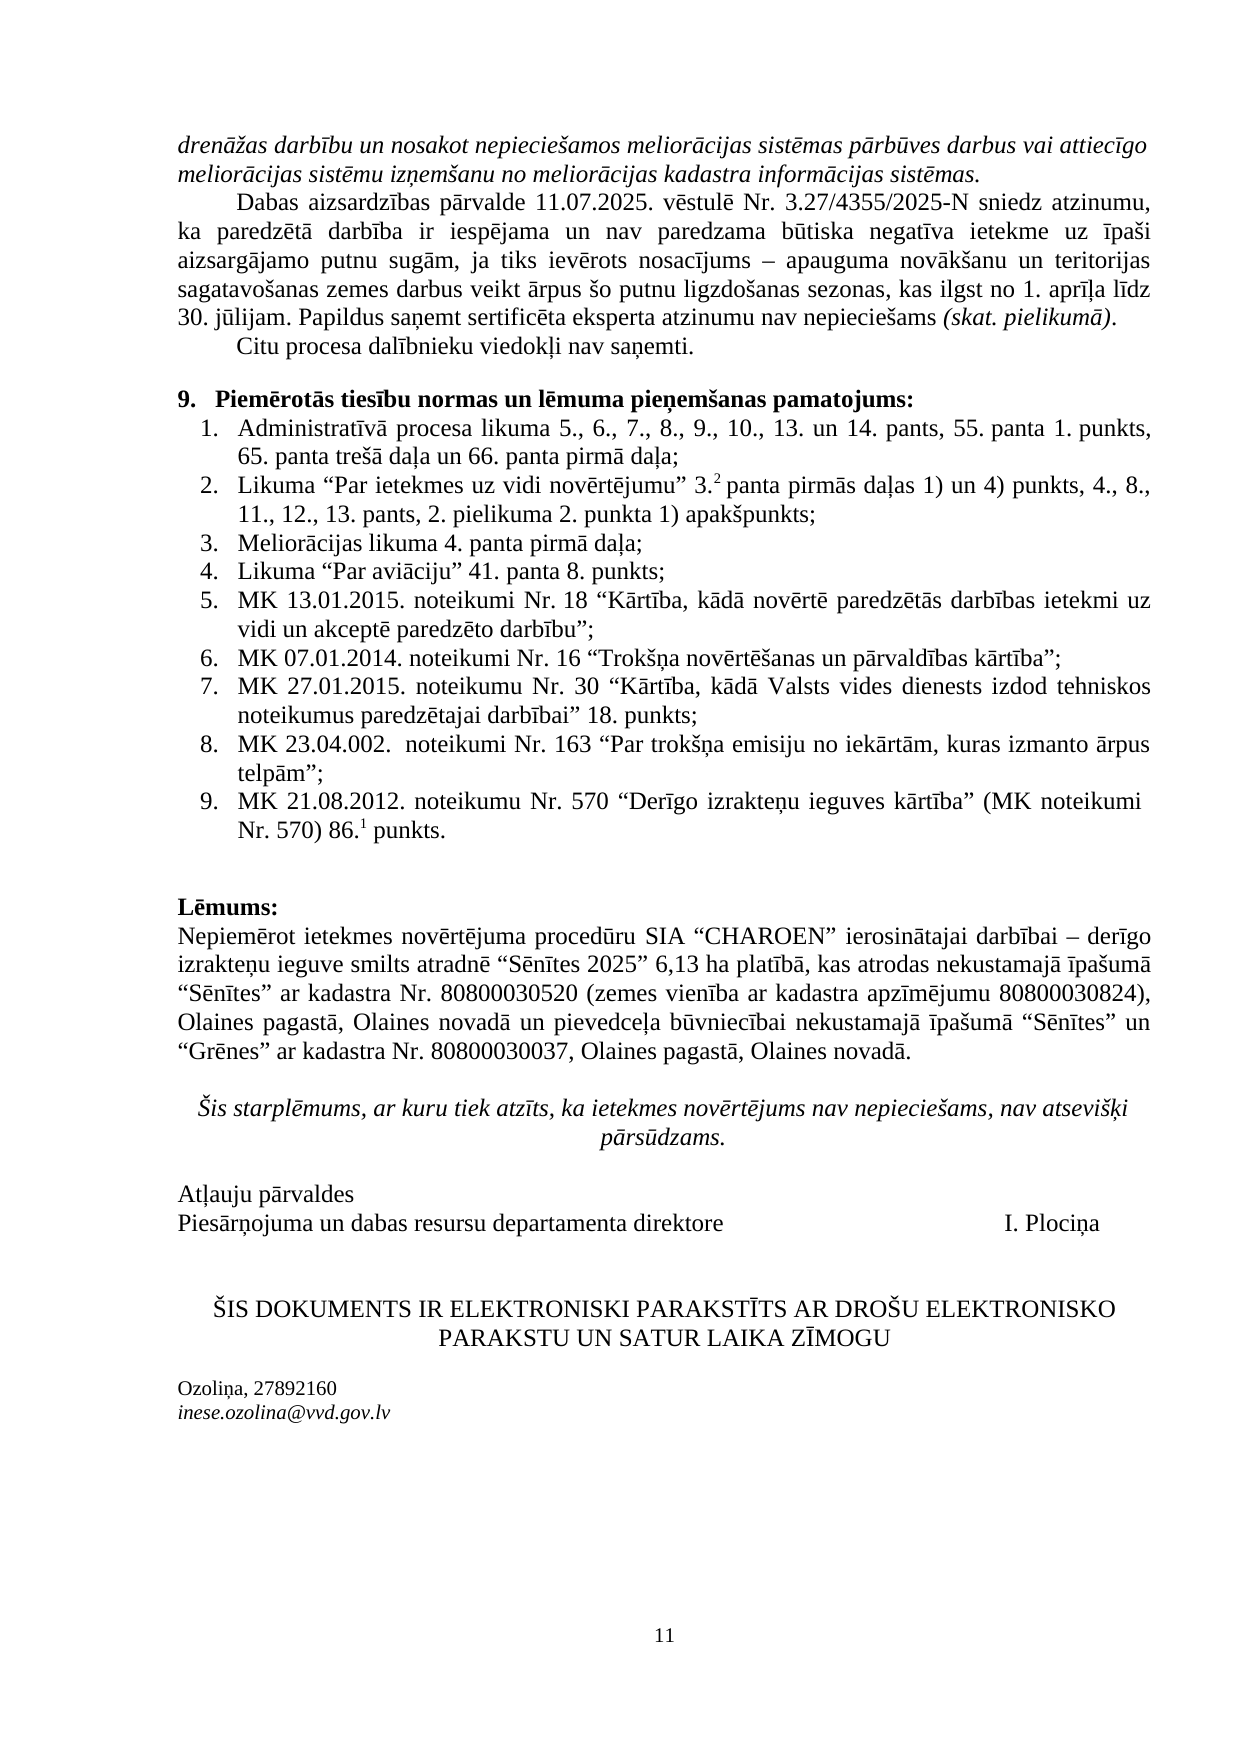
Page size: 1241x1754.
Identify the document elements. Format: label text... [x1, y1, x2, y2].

text inese.ozolina@vvd.gov.lv [177, 1400, 1152, 1424]
text Piesārņojuma un dabas resursu departamenta direktore I. Plociņa [177, 1208, 1152, 1237]
list Likuma “Par aviāciju” 41. panta 8. punkts; [200, 556, 1152, 585]
list MK 07.01.2014. noteikumi Nr. 16 “Trokšņa novērtēšanas un pārvaldības kārtība”; [200, 643, 1152, 671]
text Nepiemērot ietekmes novērtējuma procedūru SIA “CHAROEN” ierosinātajai darbībai – derīgo izrakteņu ieguve smilts atradnē “Sēnītes 2025” 6,13 ha platībā, kas atrodas nekustamajā īpašumā “Sēnītes” ar kadastra Nr. 80800030520 (zemes vienība ar kadastra apzīmējumu 80800030824), Olaines pagastā, Olaines novadā un pievedceļa būvniecībai nekustamajā īpašumā “Sēnītes” un “Grēnes” ar kadastra Nr. 80800030037, Olaines pagastā, Olaines novadā. [177, 921, 1152, 1064]
list MK 23.04.002. noteikumi Nr. 163 “Par trokšņa emisiju no iekārtām, kuras izmanto ārpus telpām”; [200, 729, 1152, 786]
list MK 27.01.2015. noteikumu Nr. 30 “Kārtība, kādā Valsts vides dienests izdod tehniskos noteikumus paredzētajai darbībai” 18. punkts; [200, 671, 1152, 729]
text Lēmums: [177, 892, 1152, 921]
list Piemērotās tiesību normas un lēmuma pieņemšanas pamatojums: [177, 384, 1152, 413]
text Citu procesa dalībnieku viedokļi nav saņemti. [177, 331, 1152, 360]
text ŠIS DOKUMENTS IR ELEKTRONISKI PARAKSTĪTS AR DROŠU ELEKTRONISKO PARAKSTU UN SATUR LAIKA ZĪMOGU [177, 1294, 1152, 1352]
text Dabas aizsardzības pārvalde 11.07.2025. vēstulē Nr. 3.27/4355/2025-N sniedz atzinumu, ka paredzētā darbība ir iespējama un nav paredzama būtiska negatīva ietekme uz īpaši aizsargājamo putnu sugām, ja tiks ievērots nosacījums – apauguma novākšanu un teritorijas sagatavošanas zemes darbus veikt ārpus šo putnu ligzdošanas sezonas, kas ilgst no 1. aprīļa līdz 30. jūlijam. Papildus saņemt sertificēta eksperta atzinumu nav nepieciešams (skat. pielikumā). [177, 187, 1152, 331]
list Meliorācijas likuma 4. panta pirmā daļa; [200, 528, 1152, 556]
text Ozoliņa, 27892160 [177, 1376, 1152, 1400]
text Atļauju pārvaldes [177, 1179, 1152, 1208]
list Administratīvā procesa likuma 5., 6., 7., 8., 9., 10., 13. un 14. pants, 55. panta 1. punkts, 65. panta trešā daļa un 66. panta pirmā daļa; [200, 413, 1152, 470]
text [177, 130, 1150, 187]
list MK 13.01.2015. noteikumi Nr. 18 “Kārtība, kādā novērtē paredzētās darbības ietekmi uz vidi un akceptē paredzēto darbību”; [200, 585, 1152, 643]
list MK 21.08.2012. noteikumu Nr. 570 “Derīgo izrakteņu ieguves kārtība” (MK noteikumi Nr. 570) 86.1 punkts. [200, 786, 1152, 844]
text Šis starplēmums, ar kuru tiek atzīts, ka ietekmes novērtējums nav nepieciešams, nav atsevišķi pārsūdzams. [177, 1093, 1152, 1151]
list Likuma “Par ietekmes uz vidi novērtējumu” 3.2 panta pirmās daļas 1) un 4) punkts, 4., 8., 11., 12., 13. pants, 2. pielikuma 2. punkta 1) apakšpunkts; [200, 470, 1152, 528]
